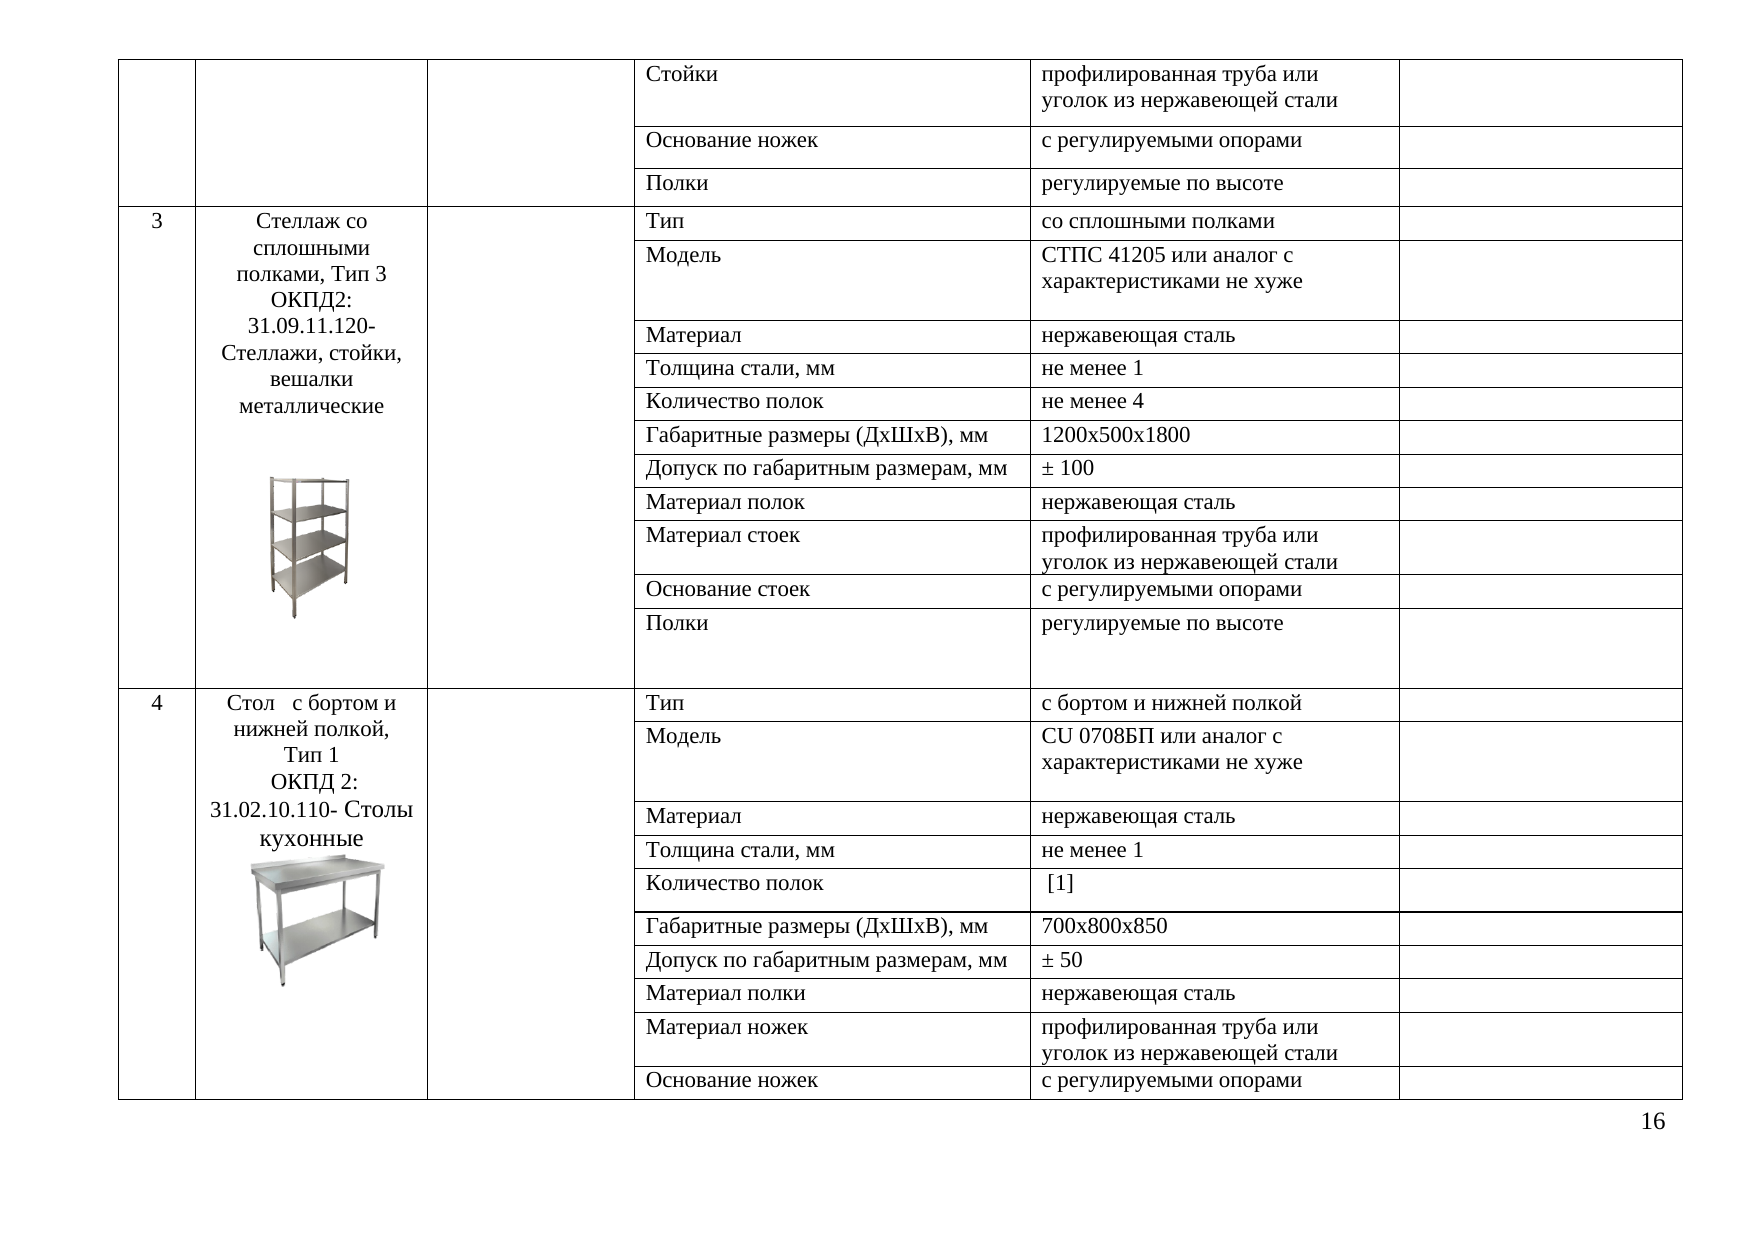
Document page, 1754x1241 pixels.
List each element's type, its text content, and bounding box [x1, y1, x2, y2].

table_cell [1400, 388, 1682, 420]
table_cell регулируемые по высоте [1031, 609, 1399, 688]
table_cell нержавеющая сталь [1031, 802, 1399, 834]
table_cell [428, 689, 634, 1099]
table_cell [1400, 207, 1682, 239]
table_cell [1400, 421, 1682, 453]
table_cell Материал стоек [635, 521, 1030, 574]
table_cell Количество полок [635, 869, 1030, 911]
table_cell [1400, 836, 1682, 868]
table_cell не менее 1 [1031, 354, 1399, 387]
table_cell Материал [635, 321, 1030, 353]
table_cell 4 [119, 689, 195, 1099]
table_cell Материал ножек [635, 1013, 1030, 1066]
table_cell Основание ножек [635, 1067, 1030, 1099]
table_cell не менее 4 [1031, 388, 1399, 420]
table_cell [1400, 979, 1682, 1012]
table_cell Стол с бортом и нижней полкой, Тип 1 ОКПД 2: 31.02.10.110- Столы кухонные [196, 689, 427, 1099]
table_cell [1400, 321, 1682, 353]
table_cell [1400, 354, 1682, 387]
table_cell Допуск по габаритным размерам, мм [635, 946, 1030, 978]
table_cell CU 0708БП или аналог с характеристиками не хуже [1031, 722, 1399, 801]
table_cell с бортом и нижней полкой [1031, 689, 1399, 721]
table_cell [1400, 1067, 1682, 1099]
table_cell [1400, 1013, 1682, 1066]
table_cell профилированная труба или уголок из нержавеющей стали [1031, 1013, 1399, 1066]
table_cell 3 [119, 207, 195, 688]
table_cell [1400, 488, 1682, 520]
picture [234, 472, 389, 627]
table_cell [1400, 609, 1682, 688]
table_cell Материал полки [635, 979, 1030, 1012]
table_cell Тип [635, 207, 1030, 239]
table_cell [1400, 946, 1682, 978]
table_cell [1400, 575, 1682, 607]
table_cell Полки [635, 609, 1030, 688]
table_cell [1400, 60, 1682, 126]
table_cell [1400, 802, 1682, 834]
table_cell [1400, 913, 1682, 945]
table_cell нержавеющая сталь [1031, 979, 1399, 1012]
table_cell Модель [635, 241, 1030, 320]
table_cell не менее 1 [1031, 836, 1399, 868]
table_cell [1400, 241, 1682, 320]
table_cell профилированная труба или уголок из нержавеющей стали [1031, 60, 1399, 126]
table_cell Габаритные размеры (ДхШхВ), мм [635, 913, 1030, 945]
table_cell [1400, 722, 1682, 801]
table_cell со сплошными полками [1031, 207, 1399, 239]
table_cell Тип [635, 689, 1030, 721]
table_cell СТПС 41205 или аналог с характеристиками не хуже [1031, 241, 1399, 320]
table_cell [1400, 689, 1682, 721]
table_cell [1400, 455, 1682, 487]
table_cell Толщина стали, мм [635, 354, 1030, 387]
table_cell Материал полок [635, 488, 1030, 520]
table_cell нержавеющая сталь [1031, 321, 1399, 353]
table_cell [428, 207, 634, 688]
table_cell нержавеющая сталь [1031, 488, 1399, 520]
table_cell 1200х500х1800 [1031, 421, 1399, 453]
table_cell Габаритные размеры (ДхШхВ), мм [635, 421, 1030, 453]
table_cell ± 50 [1031, 946, 1399, 978]
table_cell Модель [635, 722, 1030, 801]
picture [248, 851, 387, 989]
table_cell Толщина стали, мм [635, 836, 1030, 868]
table_cell [1400, 869, 1682, 911]
table_cell [1400, 521, 1682, 574]
table_cell с регулируемыми опорами [1031, 127, 1399, 167]
table_cell Основание ножек [635, 127, 1030, 167]
table_cell профилированная труба или уголок из нержавеющей стали [1031, 521, 1399, 574]
table_cell Стеллаж со сплошными полками, Тип 3 ОКПД2: 31.09.11.120- Стеллажи, стойки, вешалки металлические [196, 207, 427, 688]
table_cell с регулируемыми опорами [1031, 575, 1399, 607]
table_cell Количество полок [635, 388, 1030, 420]
table_cell с регулируемыми опорами [1031, 1067, 1399, 1099]
table_cell [1] [1031, 869, 1399, 911]
table_cell [1400, 127, 1682, 167]
table_cell 700х800х850 [1031, 913, 1399, 945]
table_cell Основание стоек [635, 575, 1030, 607]
table_cell ± 100 [1031, 455, 1399, 487]
table_cell Материал [635, 802, 1030, 834]
table_cell [1400, 169, 1682, 206]
table_cell регулируемые по высоте [1031, 169, 1399, 206]
table_cell Допуск по габаритным размерам, мм [635, 455, 1030, 487]
table_cell Полки [635, 169, 1030, 206]
table_cell Стойки [635, 60, 1030, 126]
